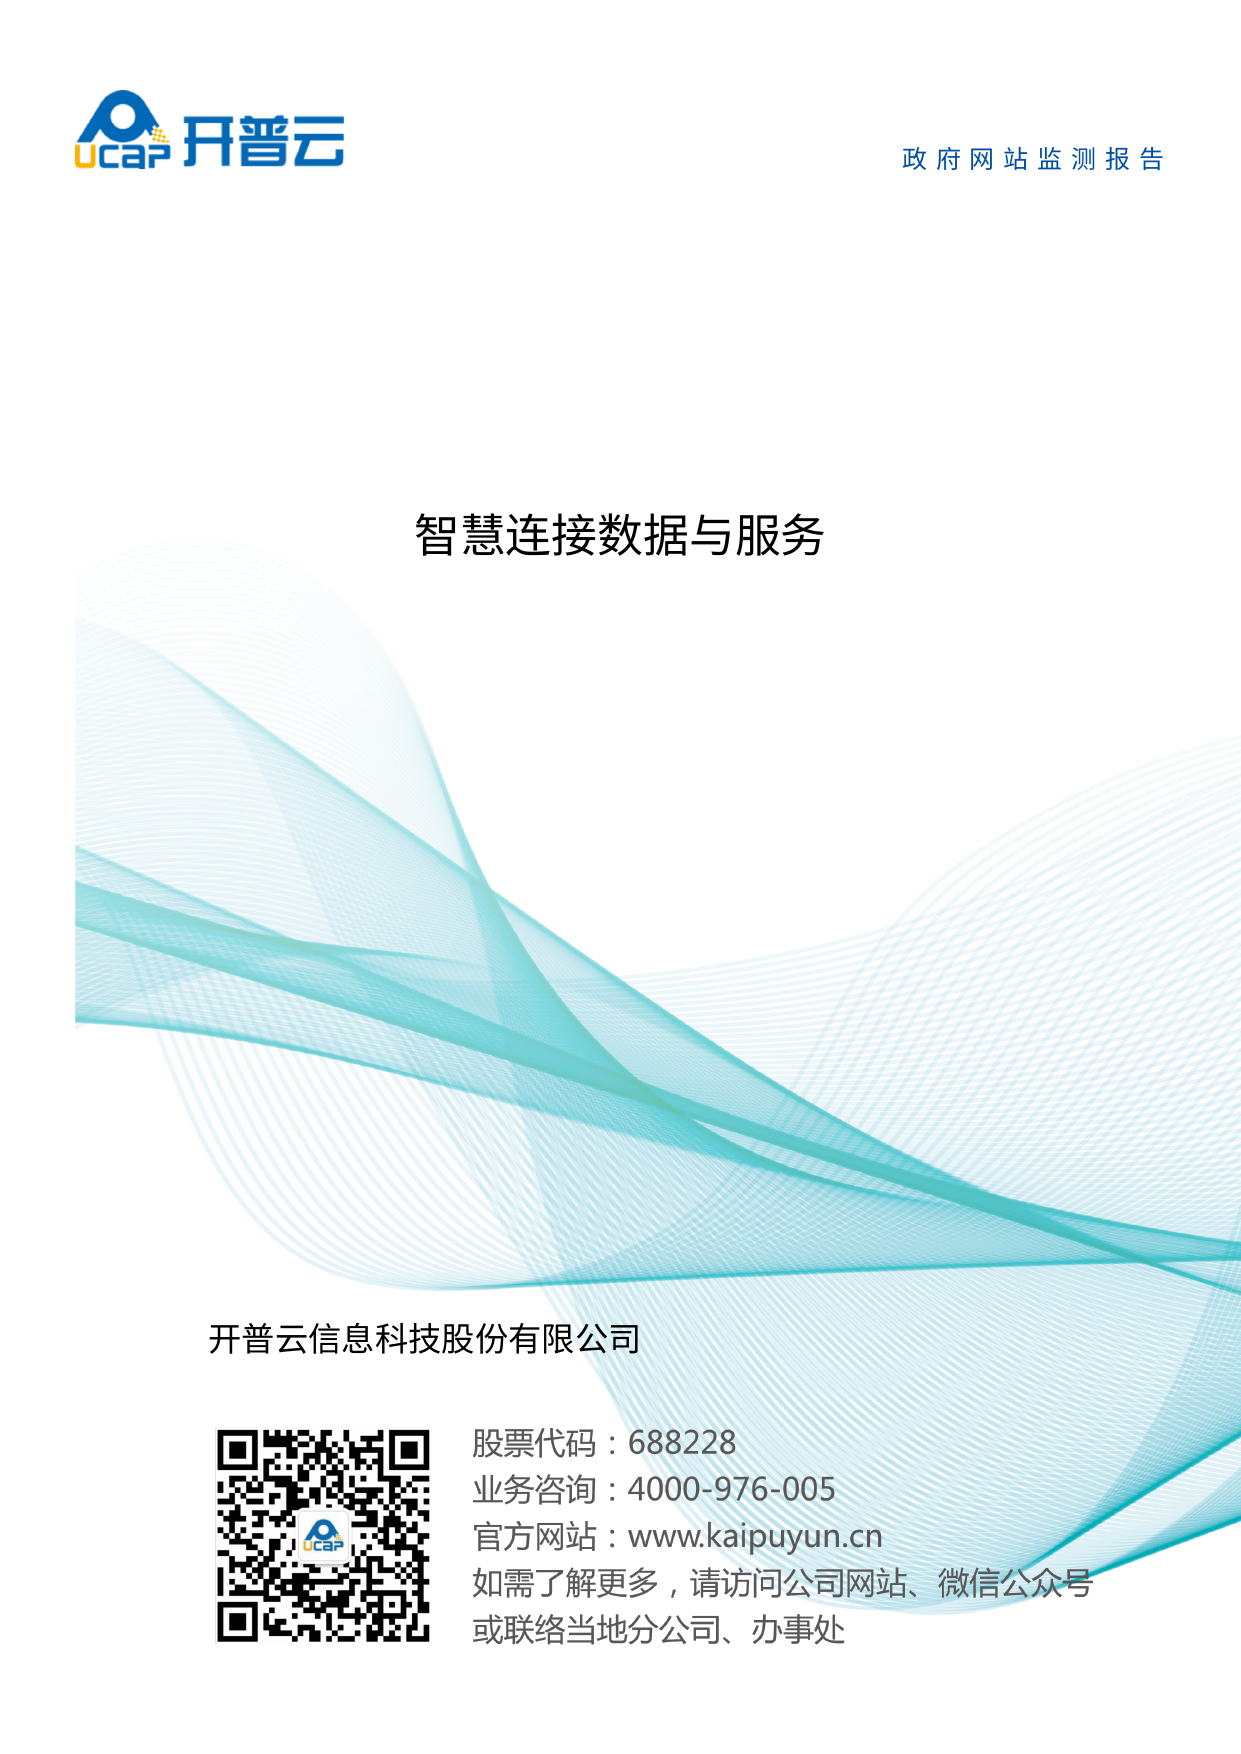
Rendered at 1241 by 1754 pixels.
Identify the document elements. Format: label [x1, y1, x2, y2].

picture [75, 190, 1241, 1754]
picture [75, 90, 344, 169]
